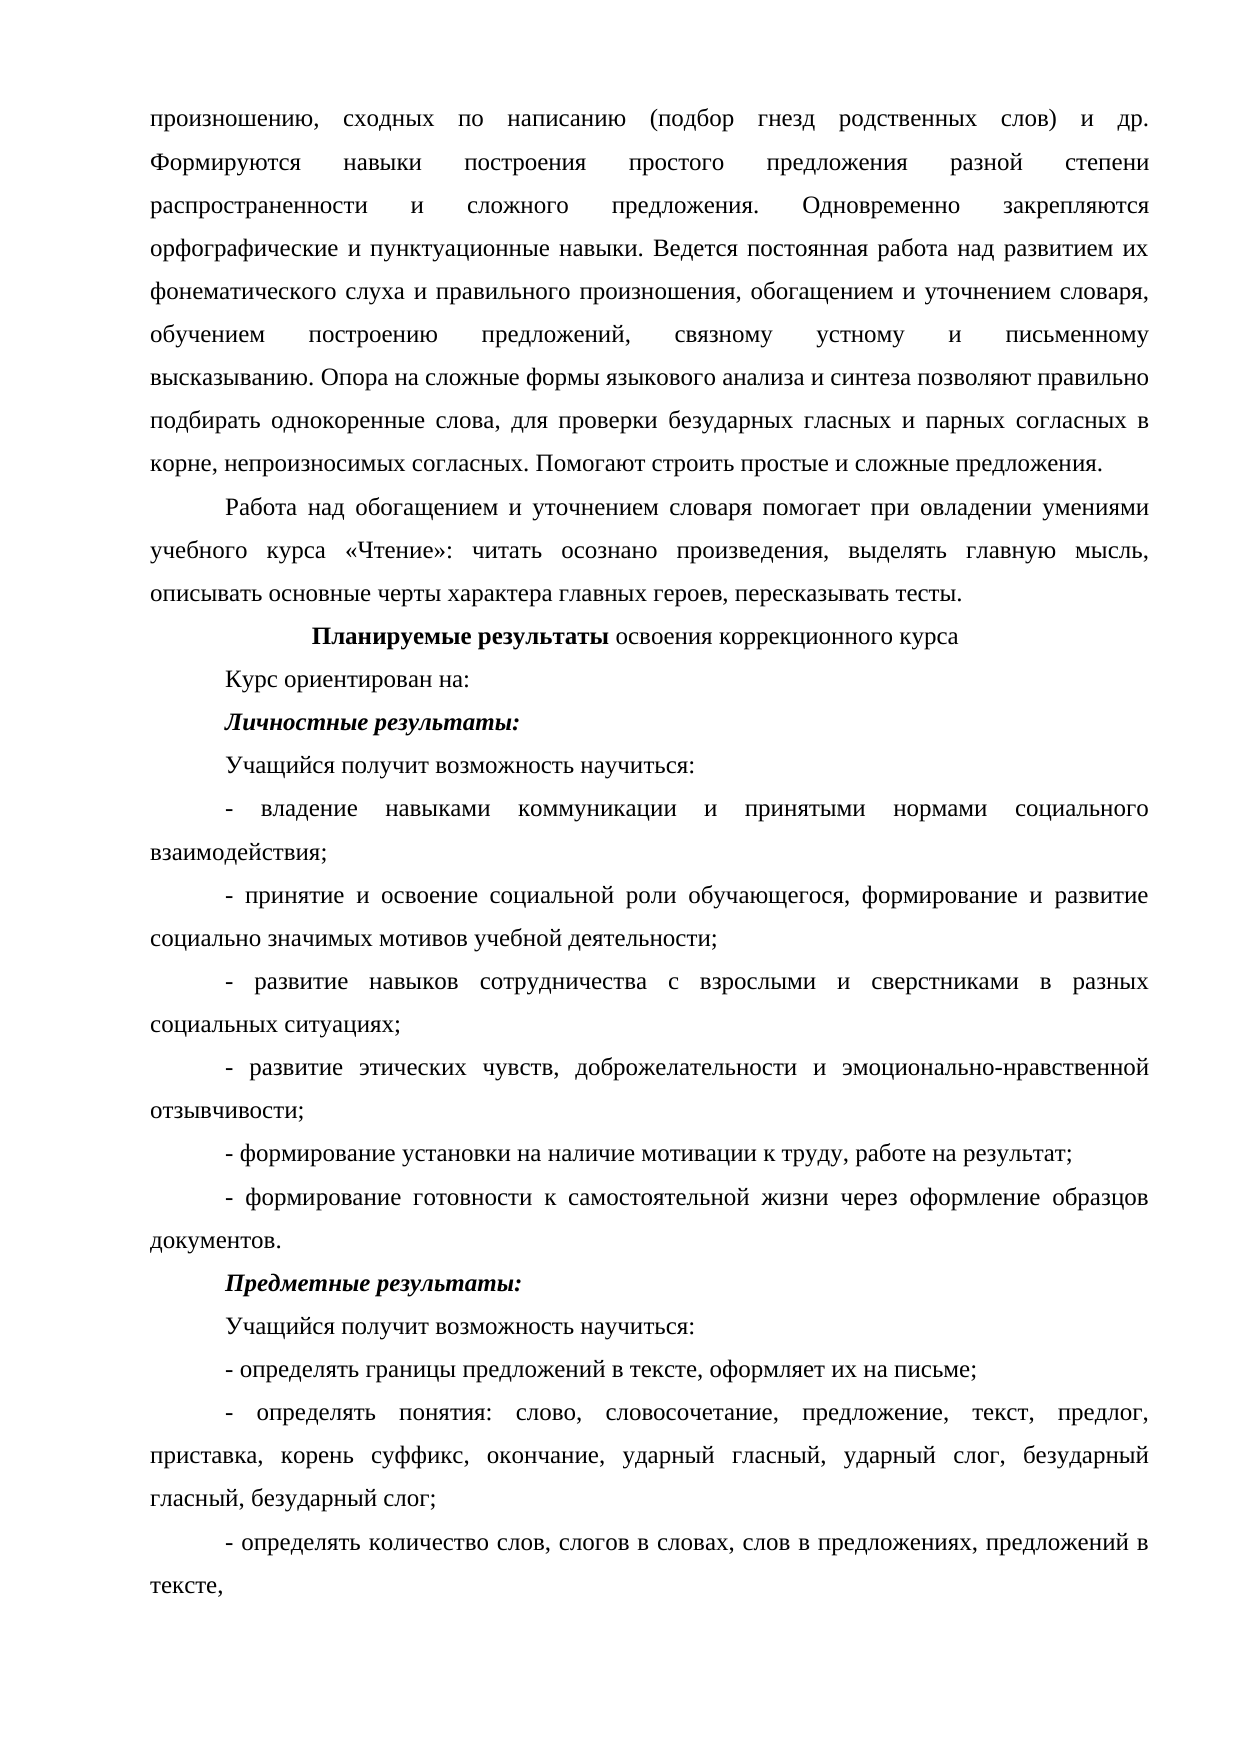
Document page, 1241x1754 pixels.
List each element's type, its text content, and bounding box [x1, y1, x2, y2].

text Курс ориентирован на: [150, 664, 1150, 693]
text - определять количество слов, слогов в словах, слов в предложениях, предложений в тексте, [150, 1527, 1150, 1598]
text - определять понятия: слово, словосочетание, предложение, текст, предлог, приставка, корень суффикс, окончание, ударный гласный, ударный слог, безударный гласный, безударный слог; [150, 1397, 1150, 1512]
text - владение навыками коммуникации и принятыми нормами социального взаимодействия; [150, 793, 1150, 865]
text - развитие навыков сотрудничества с взрослыми и сверстниками в разных социальных ситуациях; [150, 966, 1150, 1038]
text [150, 103, 1150, 477]
text - развитие этических чувств, доброжелательности и эмоционально-нравственной отзывчивости; [150, 1052, 1150, 1124]
text Предметные результаты: [150, 1268, 1150, 1297]
text Учащийся получит возможность научиться: [150, 1311, 1150, 1340]
text - принятие и освоение социальной роли обучающегося, формирование и развитие социально значимых мотивов учебной деятельности; [150, 880, 1150, 952]
text Работа над обогащением и уточнением словаря помогает при овладении умениями учебного курса «Чтение»: читать осознано произведения, выделять главную мысль, описывать основные черты характера главных героев, пересказывать тесты. [150, 492, 1150, 607]
text Планируемые результаты освоения коррекционного курса [120, 621, 1150, 650]
text Учащийся получит возможность научиться: [150, 750, 1150, 779]
text - определять границы предложений в тексте, оформляет их на письме; [150, 1354, 1150, 1383]
text - формирование готовности к самостоятельной жизни через оформление образцов документов. [150, 1182, 1150, 1253]
text Личностные результаты: [150, 707, 1150, 736]
text - формирование установки на наличие мотивации к труду, работе на результат; [150, 1138, 1150, 1167]
